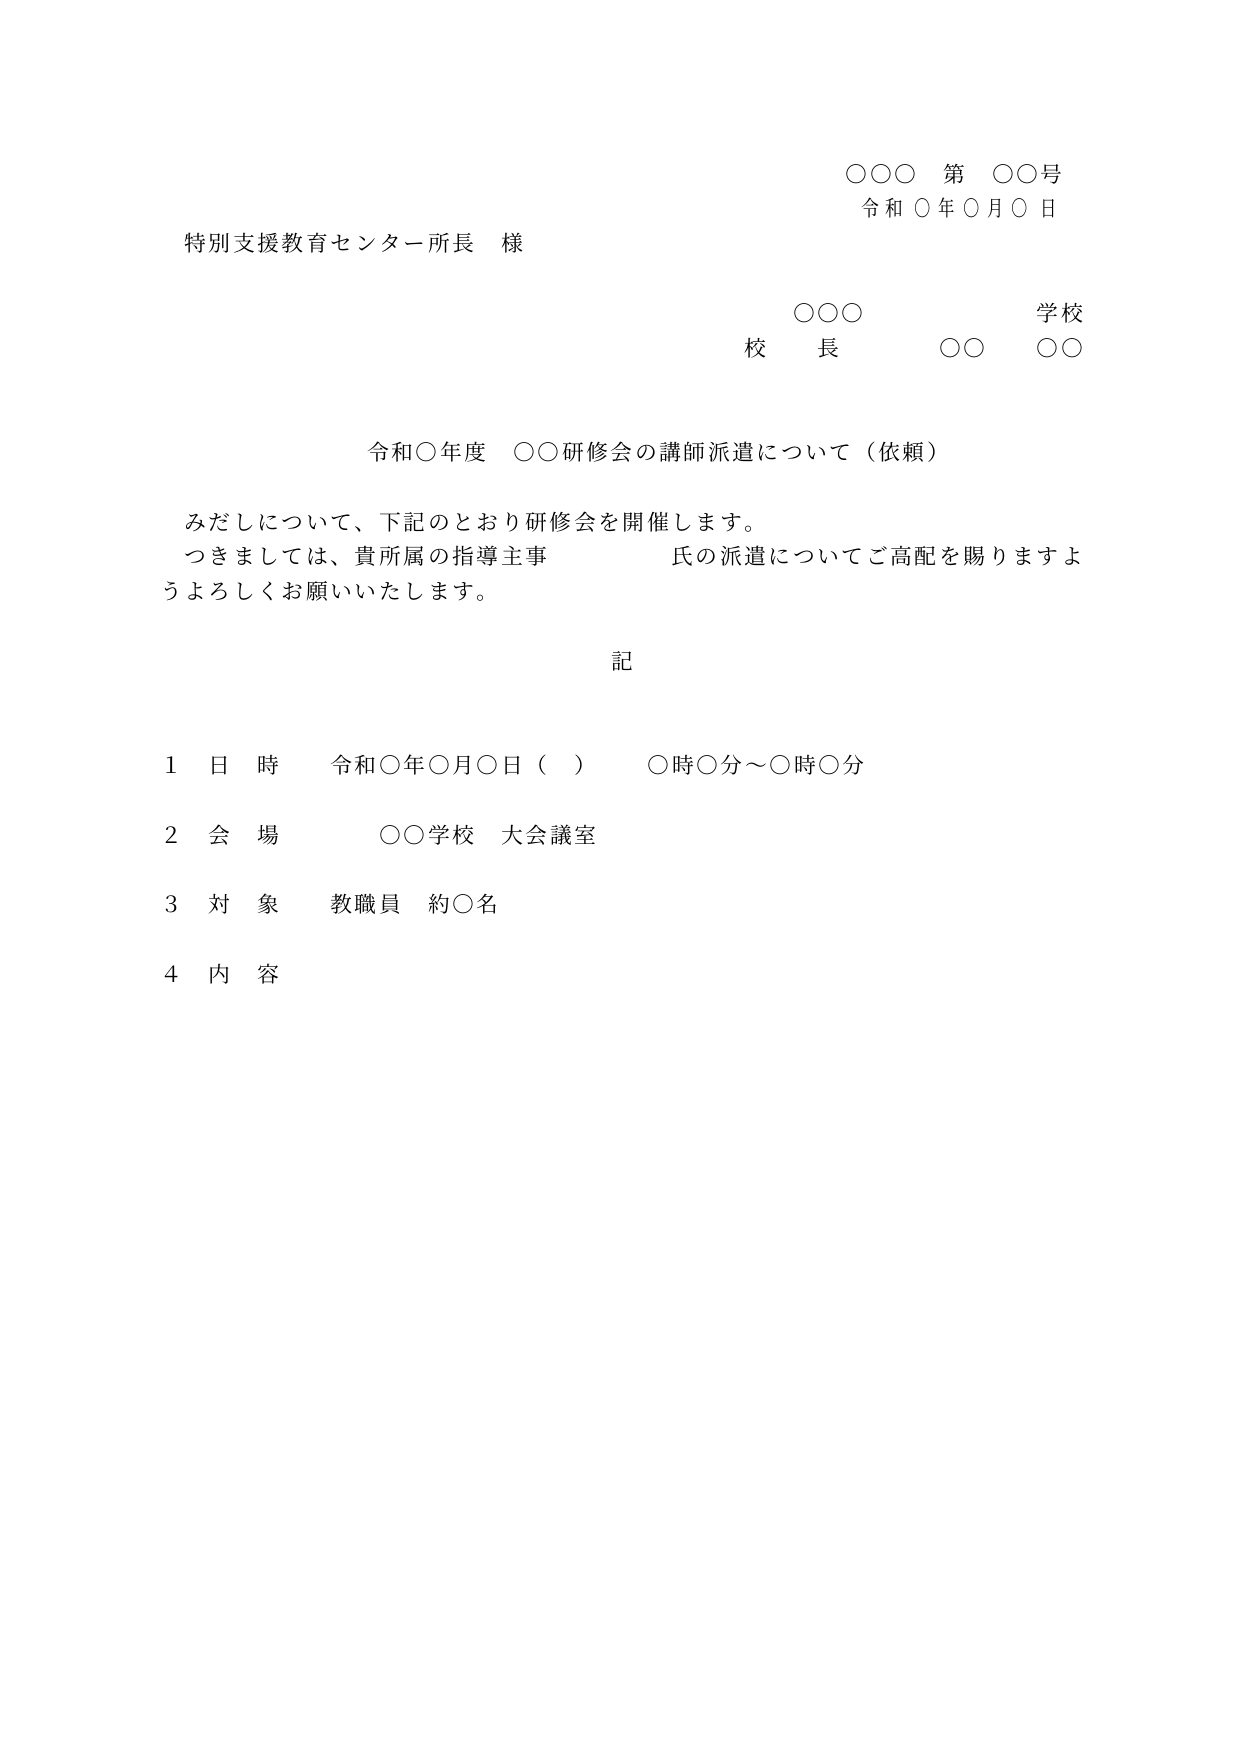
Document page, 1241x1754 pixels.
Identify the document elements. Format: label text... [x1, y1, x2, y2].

text ○○○ 第 ○○号 [160, 155, 1065, 190]
text ○○○ 学校 [160, 294, 1086, 329]
text 令和○年度 ○○研修会の講師派遣について（依頼） [160, 433, 1086, 468]
text ３ 対 象 教職員 約○名 [160, 886, 1086, 921]
text つきましては、貴所属の指導主事 氏の派遣についてご高配を賜りますようよろしくお願いいたします。 [160, 538, 1086, 607]
text 令和○年○月○日 [160, 190, 1065, 225]
text みだしについて、下記のとおり研修会を開催します。 [160, 503, 1086, 538]
text 校 長 ○○ ○○ [160, 329, 1086, 364]
text ２ 会 場 ○○学校 大会議室 [160, 816, 1086, 851]
text ４ 内 容 [160, 955, 1086, 990]
text １ 日 時 令和○年○月○日（ ） ○時○分～○時○分 [160, 747, 1086, 781]
text 特別支援教育センター所長 様 [160, 225, 1086, 259]
text 記 [160, 642, 1086, 677]
